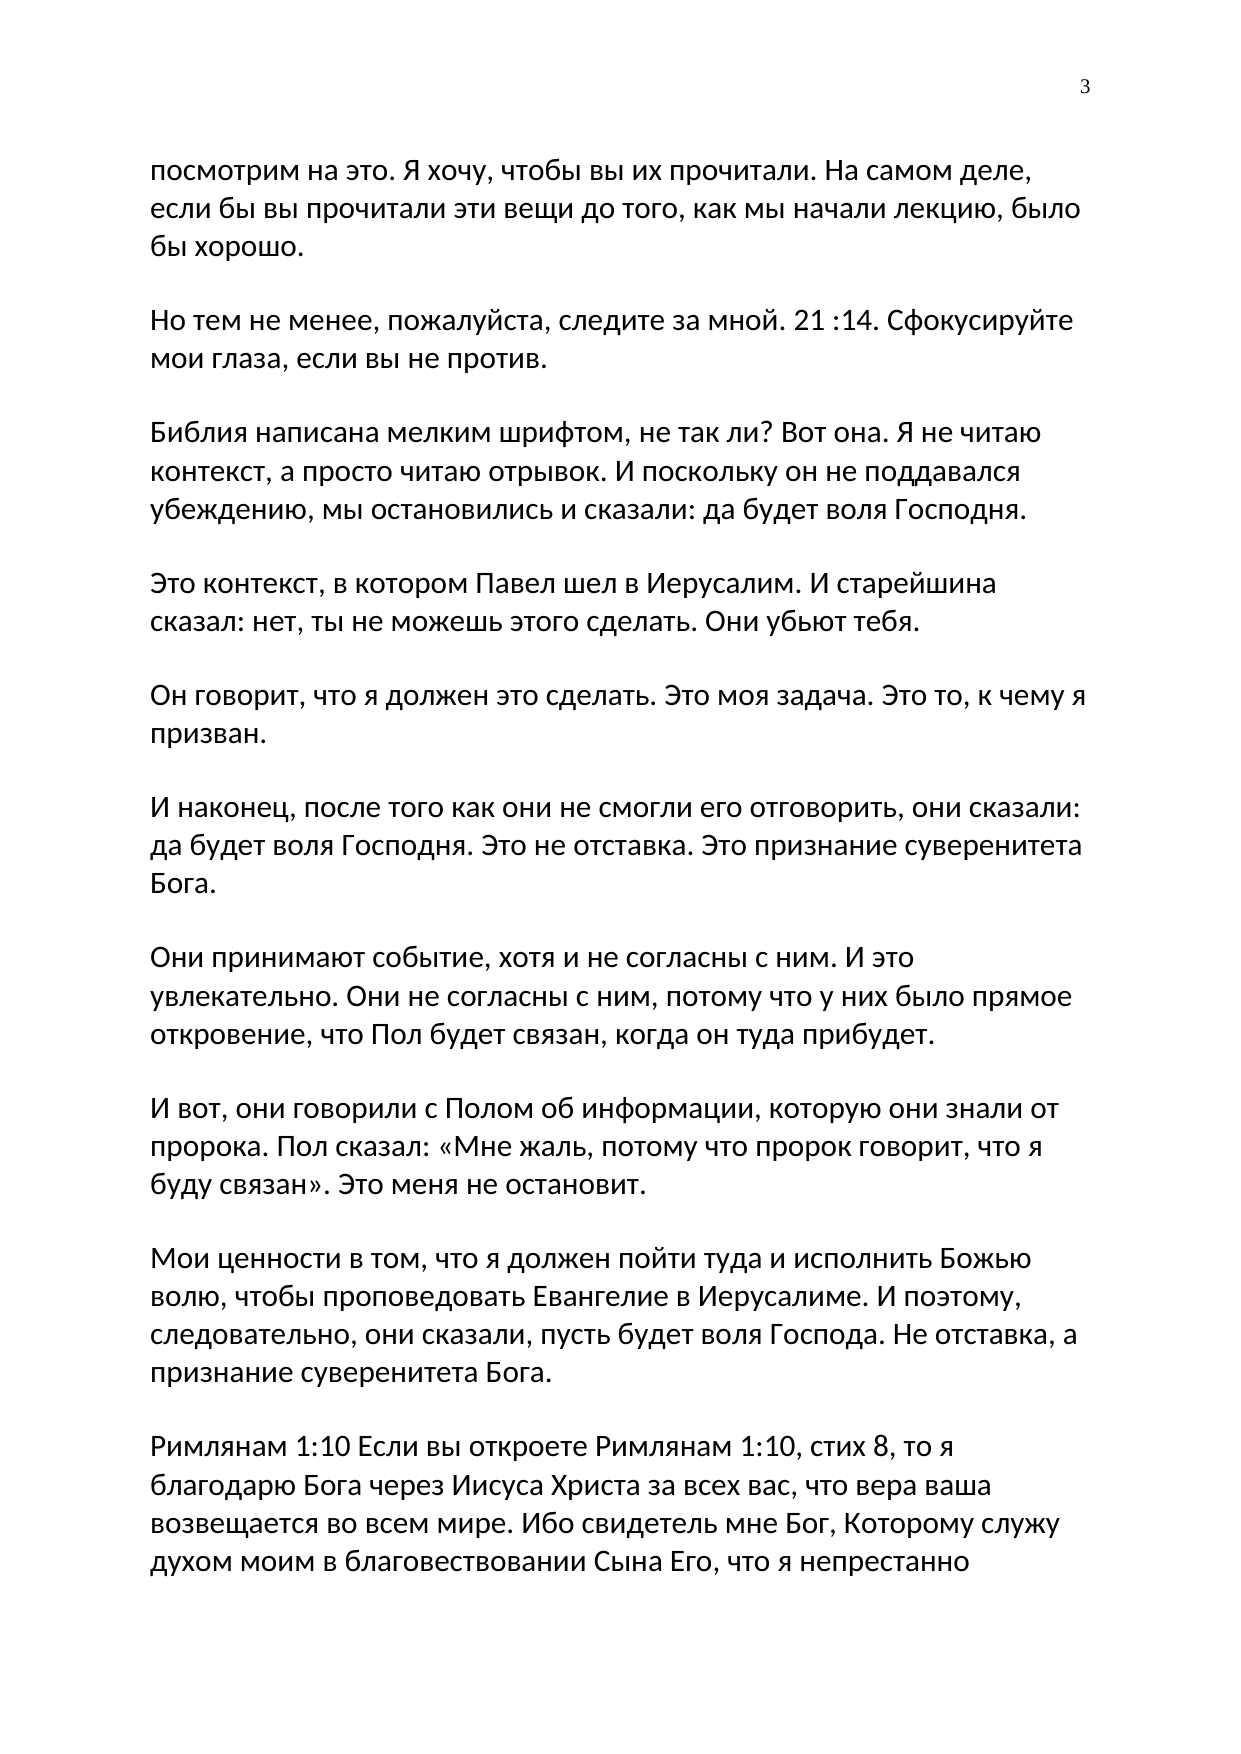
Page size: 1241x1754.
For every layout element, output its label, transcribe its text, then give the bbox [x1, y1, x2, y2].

text Мои ценности в том, что я должен пойти туда и исполнить Божью волю, чтобы проповедовать Евангелие в Иерусалиме. И поэтому, следовательно, они сказали, пусть будет воля Господа. Не отставка, а признание суверенитета Бога. [150, 1238, 1090, 1391]
text И вот, они говорили с Полом об информации, которую они знали от пророка. Пол сказал: «Мне жаль, потому что пророк говорит, что я буду связан». Это меня не остановит. [150, 1088, 1090, 1202]
text Они принимают событие, хотя и не согласны с ним. И это увлекательно. Они не согласны с ним, потому что у них было прямое откровение, что Пол будет связан, когда он туда прибудет. [150, 937, 1090, 1052]
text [150, 150, 1090, 264]
text Это контекст, в котором Павел шел в Иерусалим. И старейшина сказал: нет, ты не можешь этого сделать. Они убьют тебя. [150, 563, 1090, 639]
text Библия написана мелким шрифтом, не так ли? Вот она. Я не читаю контекст, а просто читаю отрывок. И поскольку он не поддавался убеждению, мы остановились и сказали: да будет воля Господня. [150, 412, 1090, 527]
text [150, 1427, 1090, 1579]
text Он говорит, что я должен это сделать. Это моя задача. Это то, к чему я призван. [150, 675, 1090, 751]
text Но тем не менее, пожалуйста, следите за мной. 21 :14. Сфокусируйте мои глаза, если вы не против. [150, 300, 1090, 377]
text И наконец, после того как они не смогли его отговорить, они сказали: да будет воля Господня. Это не отставка. Это признание суверенитета Бога. [150, 787, 1090, 902]
